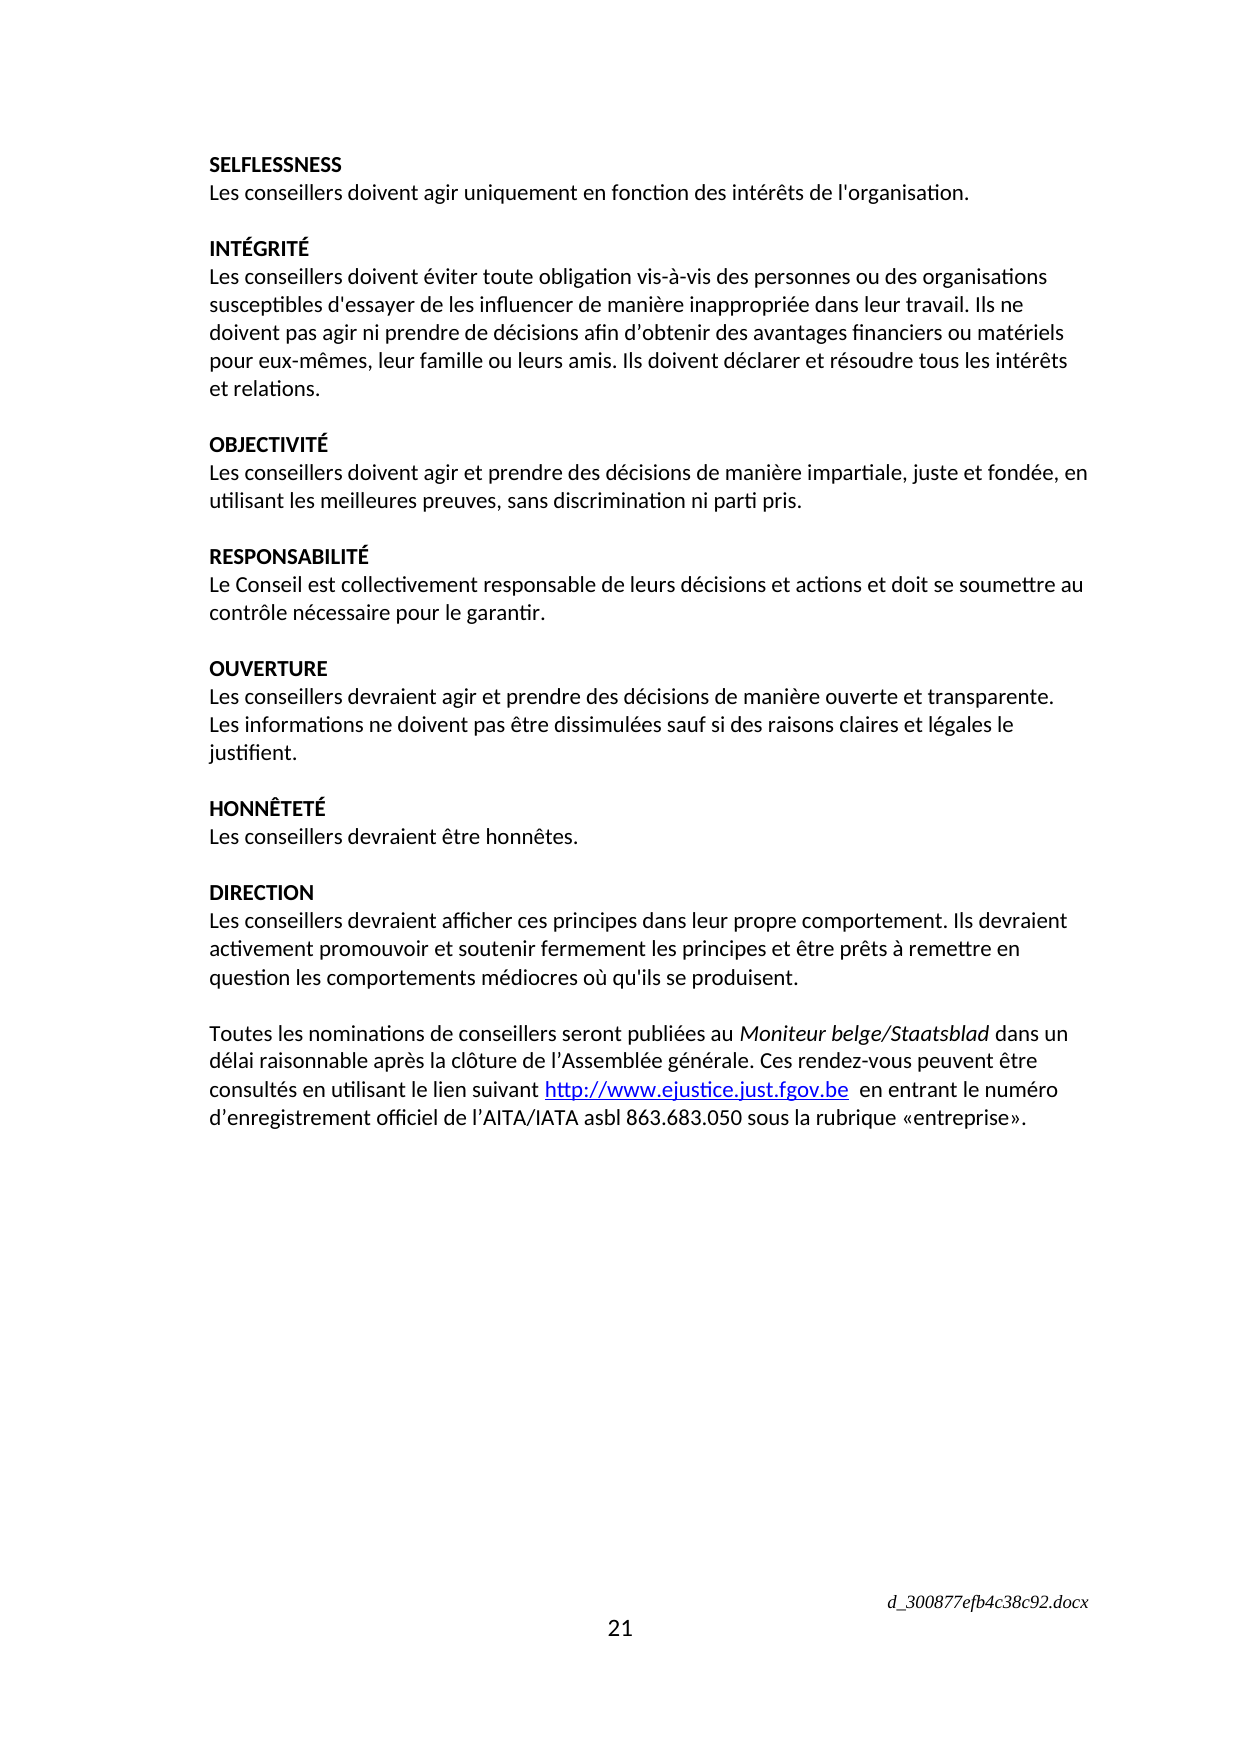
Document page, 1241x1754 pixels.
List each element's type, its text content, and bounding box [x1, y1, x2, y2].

text Les conseillers devraient agir et prendre des décisions de manière ouverte et transparente. Les informations ne doivent pas être dissimulées sauf si des raisons claires et légales le justifient. [209, 682, 1090, 766]
text Le Conseil est collectivement responsable de leurs décisions et actions et doit se soumettre au contrôle nécessaire pour le garantir. [209, 570, 1090, 626]
text Les conseillers devraient être honnêtes. [209, 822, 1090, 851]
text INTÉGRITÉ [209, 234, 1090, 262]
text RESPONSABILITÉ [209, 542, 1090, 570]
text SELFLESSNESS [209, 150, 1090, 178]
text Les conseillers devraient afficher ces principes dans leur propre comportement. Ils devraient activement promouvoir et soutenir fermement les principes et être prêts à remettre en question les comportements médiocres où qu'ils se produisent. [209, 907, 1090, 991]
text OBJECTIVITÉ [209, 430, 1090, 458]
text DIRECTION [209, 878, 1090, 907]
text Les conseillers doivent éviter toute obligation vis-à-vis des personnes ou des organisations susceptibles d'essayer de les influencer de manière inappropriée dans leur travail. Ils ne doivent pas agir ni prendre de décisions afin d’obtenir des avantages financiers ou matériels pour eux-mêmes, leur famille ou leurs amis. Ils doivent déclarer et résoudre tous les intérêts et relations. [209, 262, 1090, 402]
text OUVERTURE [209, 654, 1090, 682]
text HONNÊTETÉ [209, 794, 1090, 822]
text Les conseillers doivent agir uniquement en fonction des intérêts de l'organisation. [209, 178, 1090, 206]
text Les conseillers doivent agir et prendre des décisions de manière impartiale, juste et fondée, en utilisant les meilleures preuves, sans discrimination ni parti pris. [209, 458, 1090, 514]
text Toutes les nominations de conseillers seront publiées au Moniteur belge/Staatsblad dans un délai raisonnable après la clôture de l’Assemblée générale. Ces rendez-vous peuvent être consultés en utilisant le lien suivant http://www.ejustice.just.fgov.be en entrant le numéro d’enregistrement officiel de l’AITA/IATA asbl 863.683.050 sous la rubrique «entreprise». [209, 1019, 1090, 1131]
